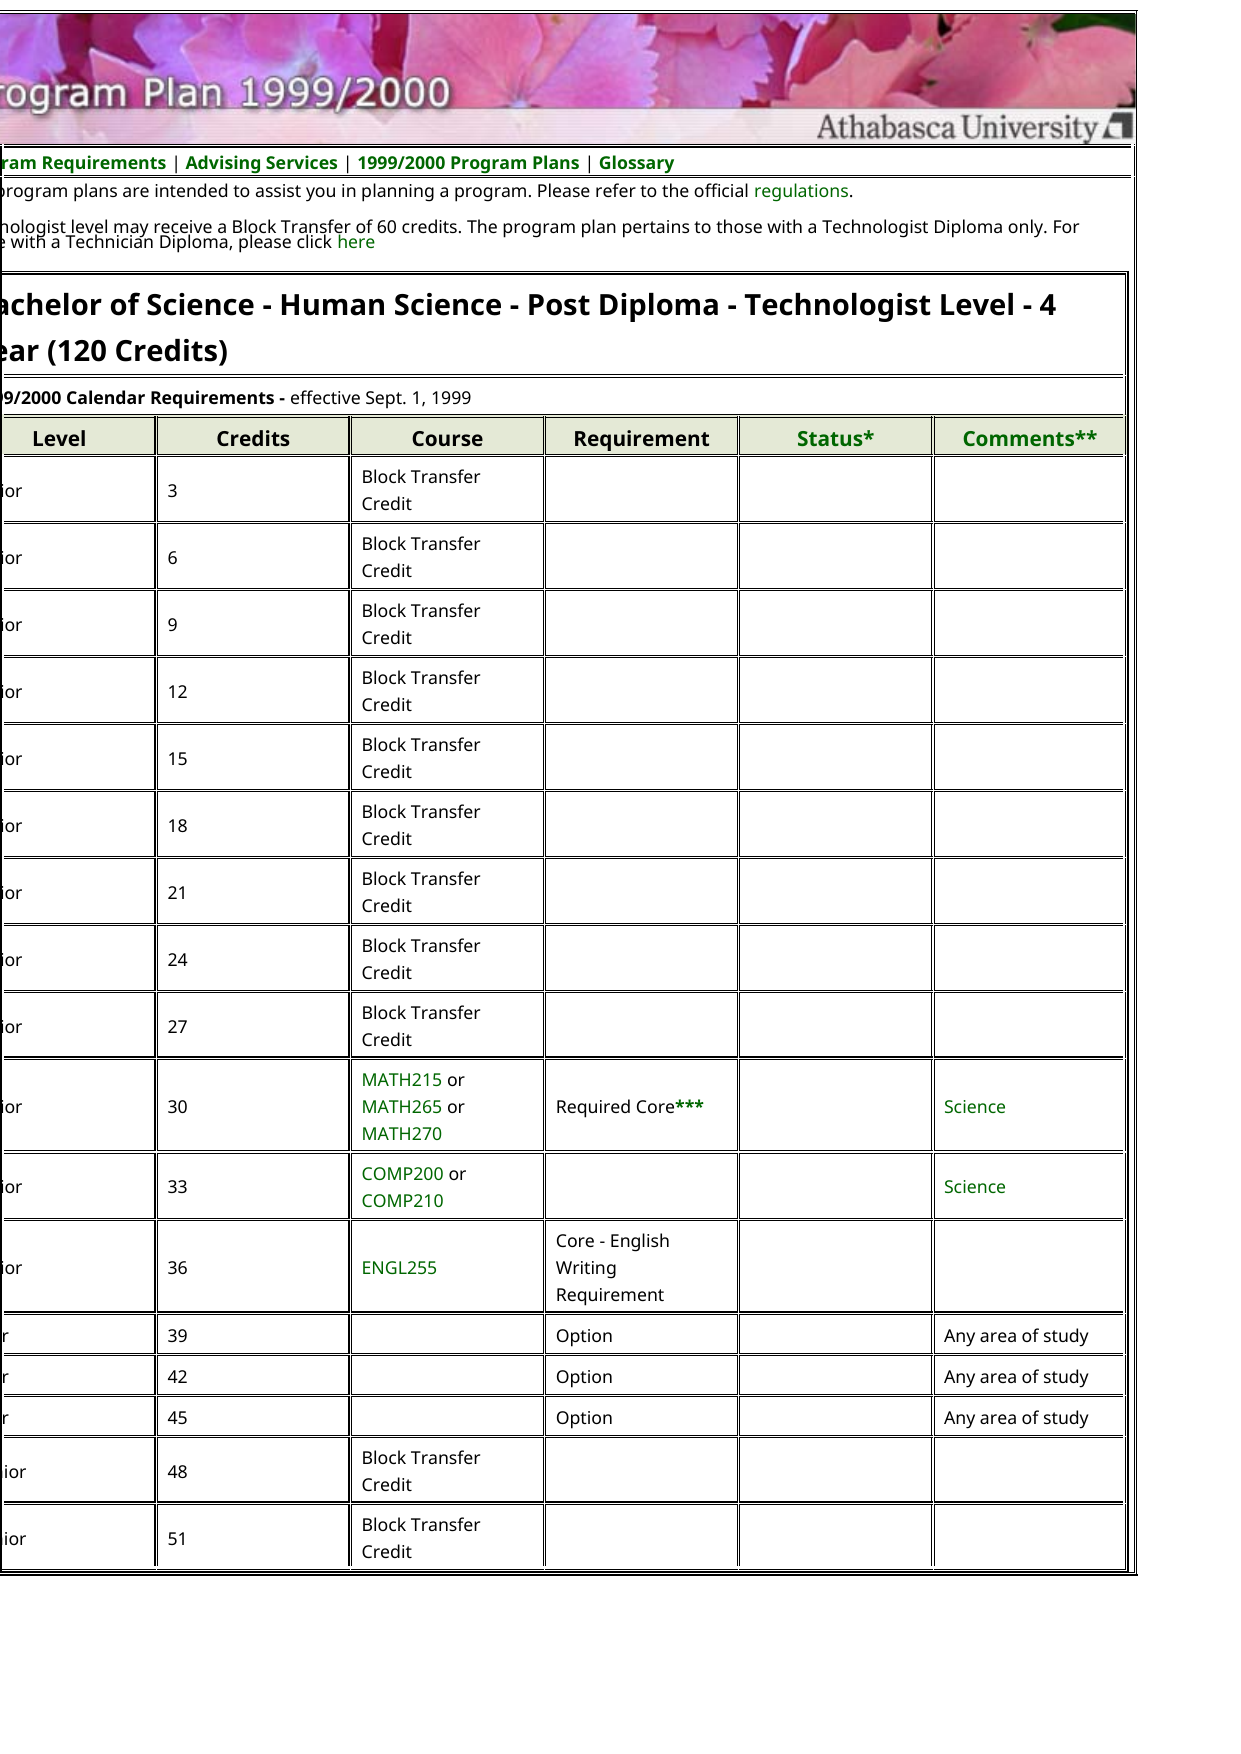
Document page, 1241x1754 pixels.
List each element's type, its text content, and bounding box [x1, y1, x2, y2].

table_cell Program Requirements | Advising Services | 1999/2000 Program Plans | Glossary [0, 144, 1136, 174]
picture [0, 14, 1136, 144]
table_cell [2, 175, 1134, 1572]
